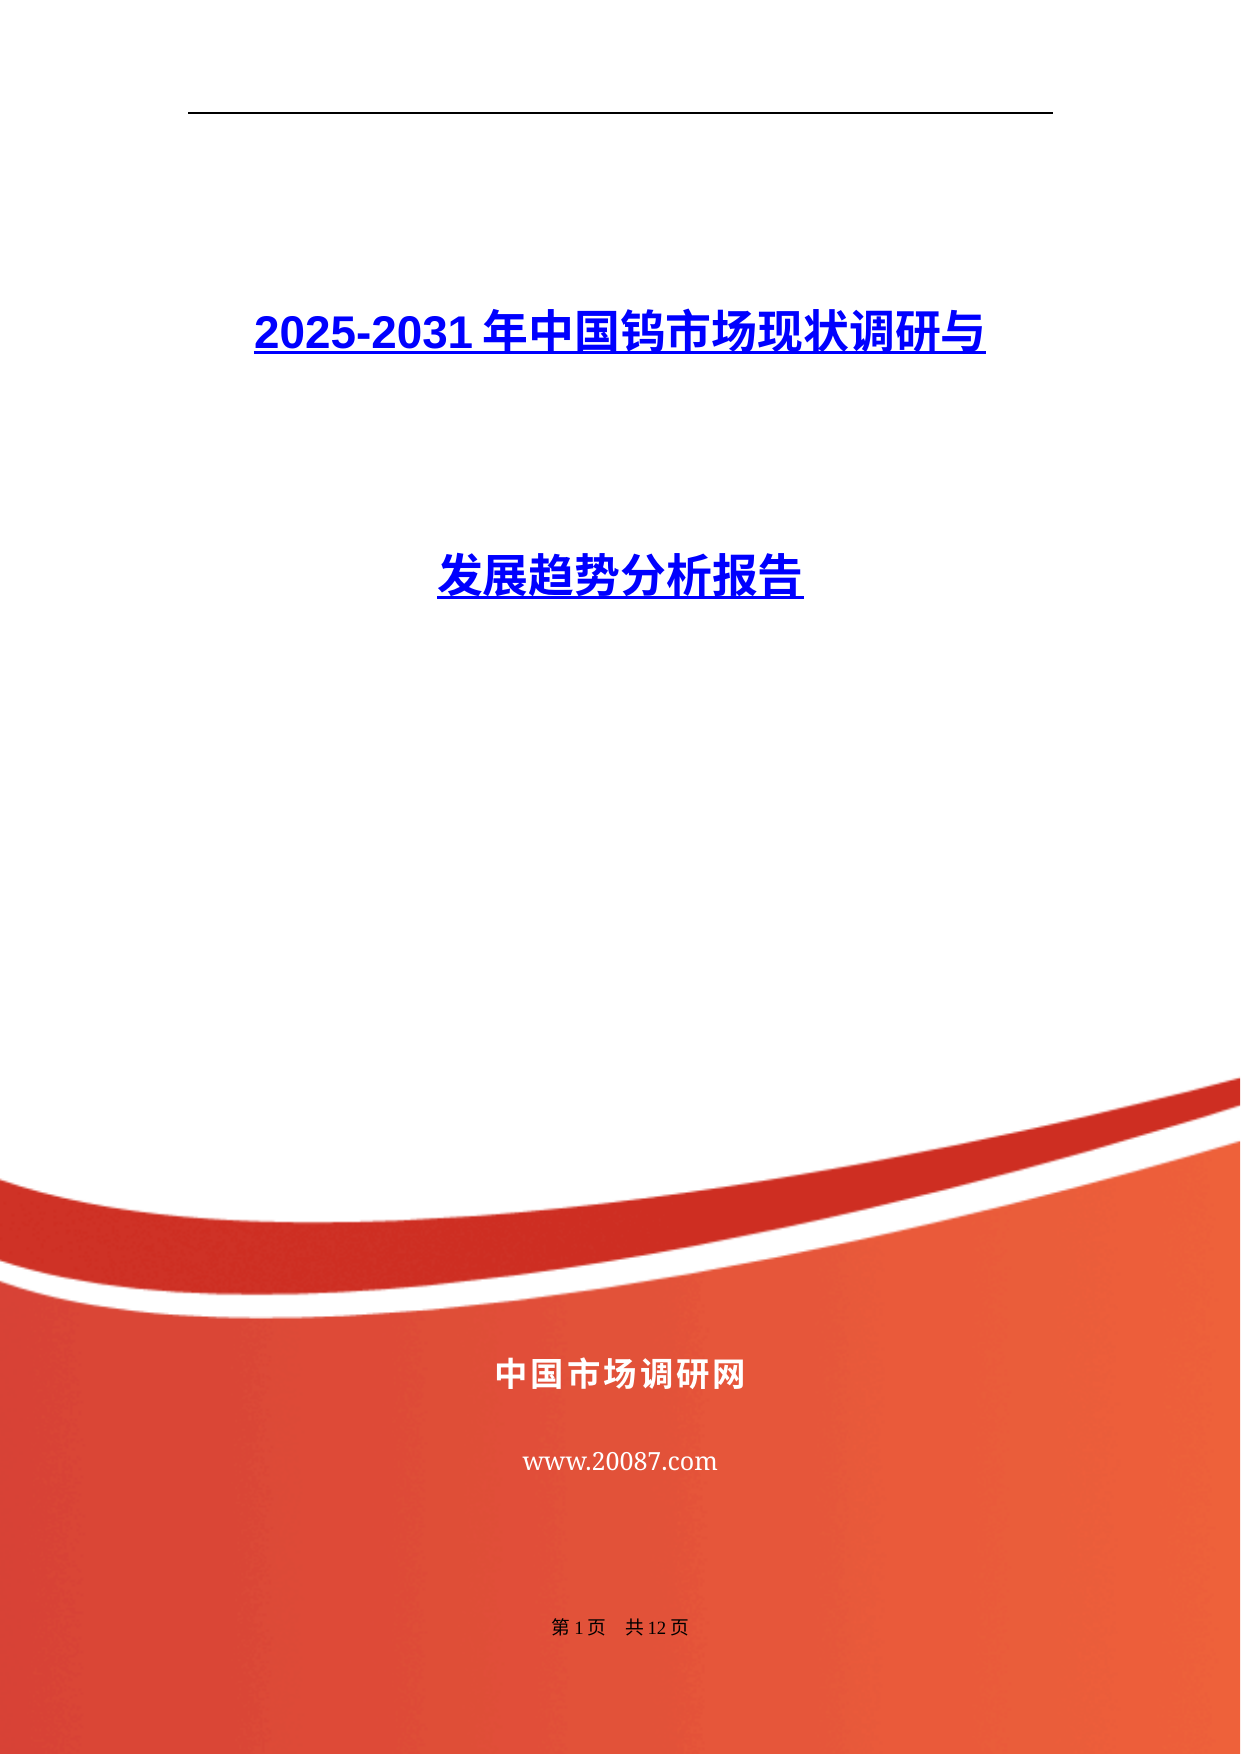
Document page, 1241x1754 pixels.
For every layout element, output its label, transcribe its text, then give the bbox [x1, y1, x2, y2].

text www.20087.com [187, 1428, 1053, 1493]
subtitle 中国市场调研网 [187, 1339, 1053, 1404]
picture [0, 1006, 1241, 1754]
table_header 2025-2031年中国钨市场现状调研与发展趋势分析报告 [188, 207, 1053, 773]
